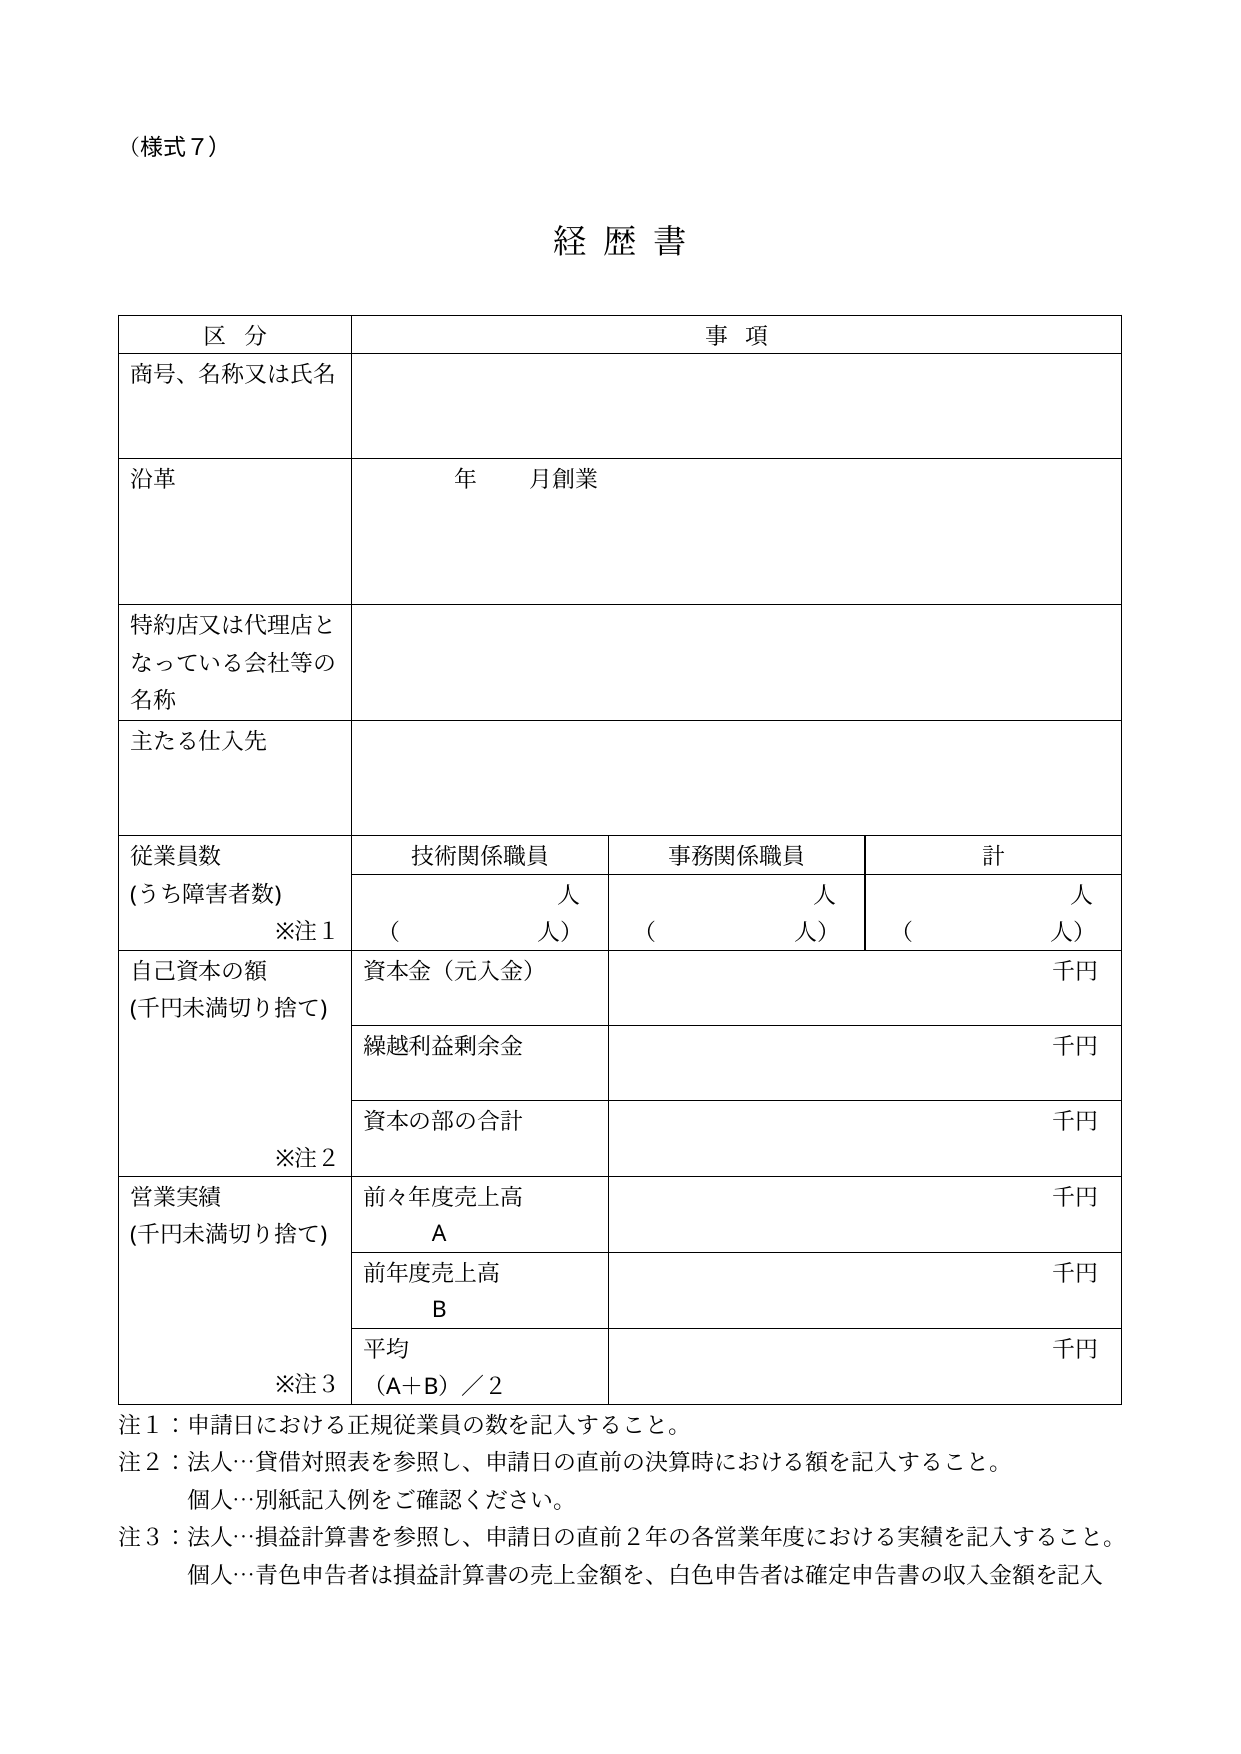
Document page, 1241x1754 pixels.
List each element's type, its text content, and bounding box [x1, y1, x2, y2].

table_cell 千円 [609, 951, 1121, 1024]
table_cell 前年度売上高 B [352, 1253, 608, 1328]
text 経歴書 [118, 202, 1122, 277]
table_cell 千円 [609, 1026, 1121, 1099]
table_cell 計 [866, 836, 1121, 873]
table_cell [352, 605, 1121, 719]
text 注２：法人…貸借対照表を参照し、申請日の直前の決算時における額を記入すること。 [118, 1442, 1122, 1480]
table_header 区 分 [119, 316, 351, 353]
table_cell 千円 [609, 1101, 1121, 1176]
table_cell 事務関係職員 [609, 836, 864, 873]
table_cell 千円 [609, 1253, 1121, 1328]
table_cell 人 （ 人） [866, 875, 1121, 949]
text （様式７） [118, 127, 1122, 164]
table_cell 前々年度売上高 A [352, 1177, 608, 1252]
table_cell 千円 [609, 1177, 1121, 1252]
table_cell 資本金（元入金） [352, 951, 608, 1024]
table_cell 営業実績 (千円未満切り捨て) ※注３ [119, 1177, 351, 1404]
text 注１：申請日における正規従業員の数を記入すること。 [118, 1405, 1122, 1442]
text 個人…別紙記入例をご確認ください。 [118, 1480, 1122, 1517]
table_cell 従業員数 (うち障害者数) ※注１ [119, 836, 351, 949]
table_cell 繰越利益剰余金 [352, 1026, 608, 1099]
table_cell 人 （ 人） [609, 875, 864, 949]
table_cell 千円 [609, 1329, 1121, 1404]
table_cell 人 （ 人） [352, 875, 608, 949]
table_cell 自己資本の額 (千円未満切り捨て) ※注２ [119, 951, 351, 1176]
table_cell 技術関係職員 [352, 836, 608, 873]
table_cell 年 月創業 [352, 459, 1121, 604]
table_header 事 項 [352, 316, 1121, 353]
text 注３：法人…損益計算書を参照し、申請日の直前２年の各営業年度における実績を記入すること｡ [118, 1517, 1122, 1555]
table_cell 平均 （A＋B）／２ [352, 1329, 608, 1404]
table_cell 沿革 [119, 459, 351, 604]
table_cell 主たる仕入先 [119, 721, 351, 835]
table_cell [352, 354, 1121, 458]
table_cell 商号、名称又は氏名 [119, 354, 351, 458]
table_cell 資本の部の合計 [352, 1101, 608, 1176]
table_cell [352, 721, 1121, 835]
text 個人…青色申告者は損益計算書の売上金額を、白色申告者は確定申告書の収入金額を記入 [118, 1555, 1122, 1592]
table_cell 特約店又は代理店となっている会社等の名称 [119, 605, 351, 719]
